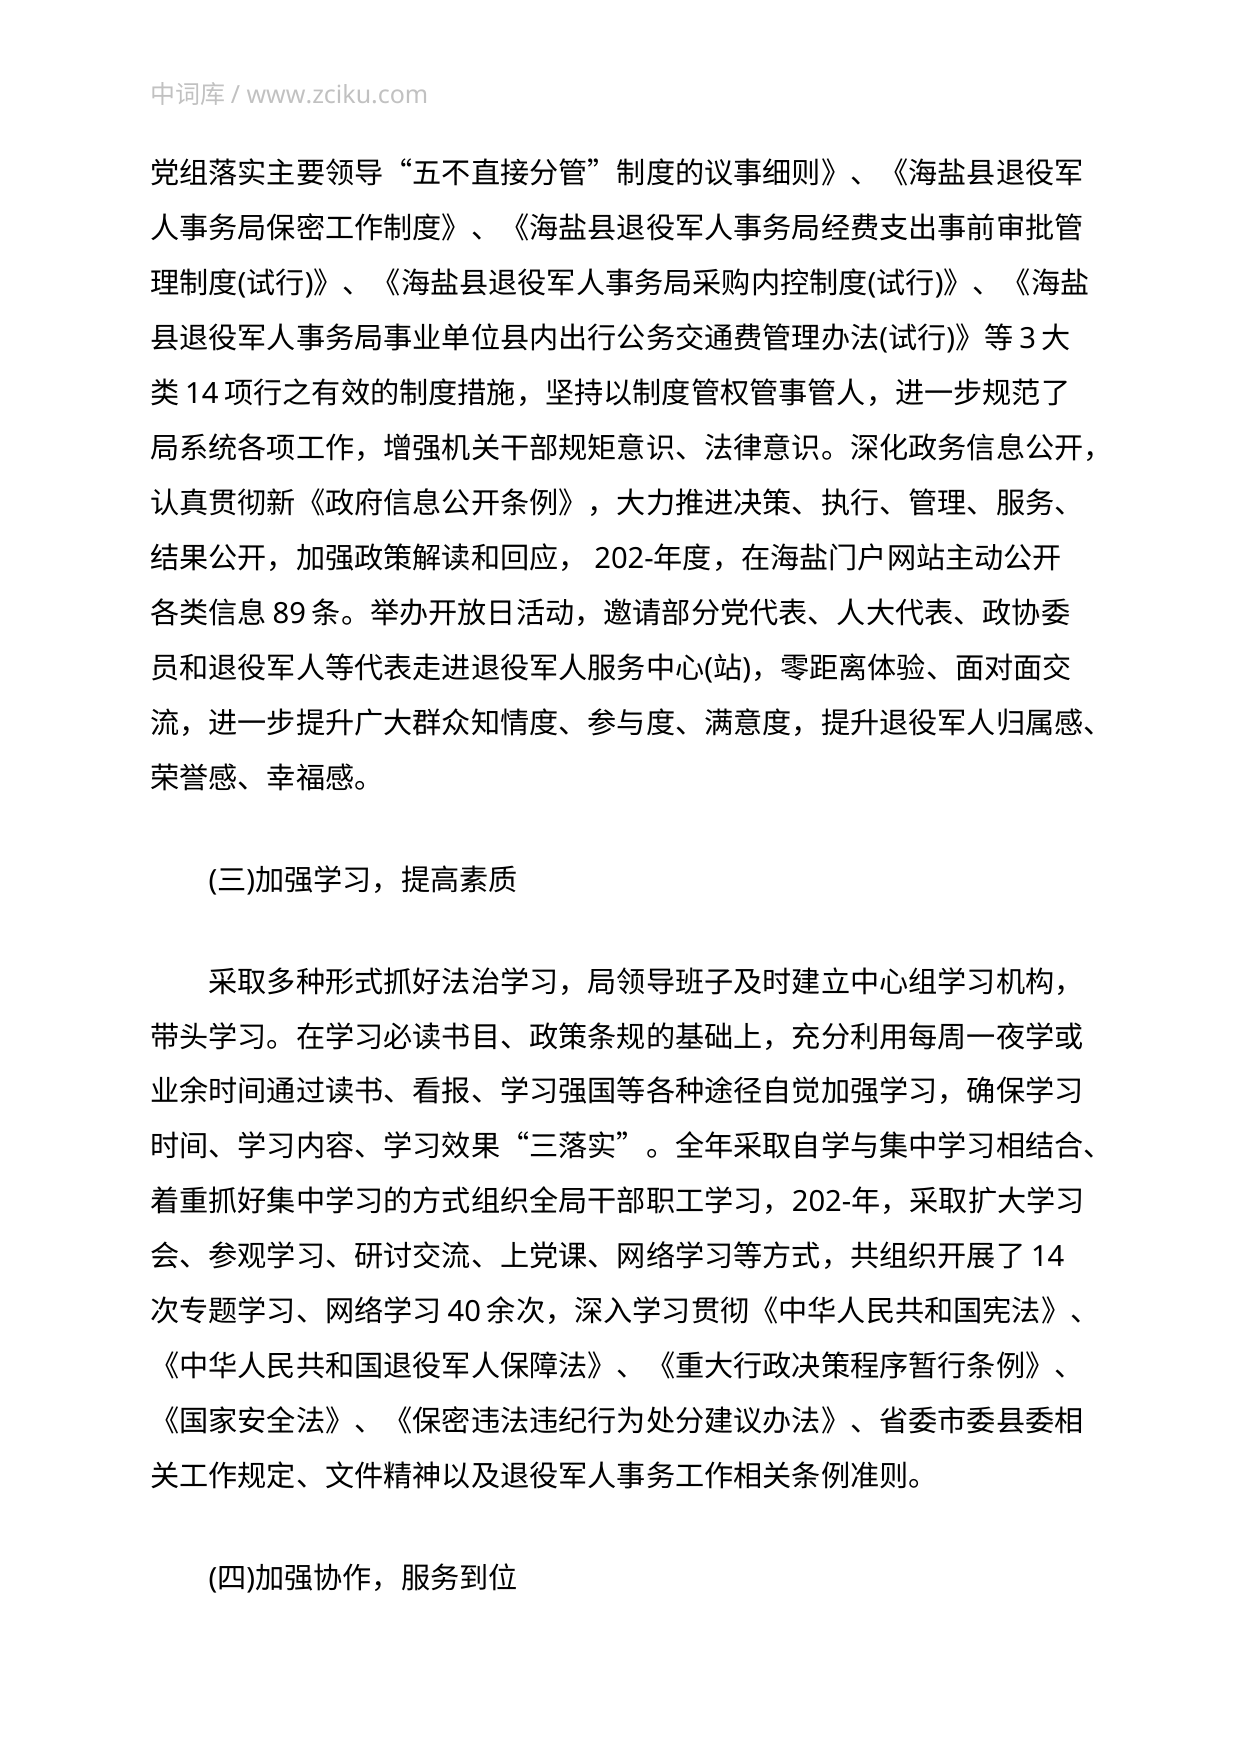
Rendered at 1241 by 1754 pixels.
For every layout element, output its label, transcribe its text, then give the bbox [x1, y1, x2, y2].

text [150, 150, 1090, 797]
text (三)加强学习，提高素质 [150, 856, 1090, 899]
text (四)加强协作，服务到位 [150, 1554, 1090, 1597]
text 采取多种形式抓好法治学习，局领导班子及时建立中心组学习机构，带头学习。在学习必读书目、政策条规的基础上，充分利用每周一夜学或业余时间通过读书、看报、学习强国等各种途径自觉加强学习，确保学习时间、学习内容、学习效果“三落实”。全年采取自学与集中学习相结合、着重抓好集中学习的方式组织全局干部职工学习，202-年，采取扩大学习会、参观学习、研讨交流、上党课、网络学习等方式，共组织开展了14次专题学习、网络学习40余次，深入学习贯彻《中华人民共和国宪法》、《中华人民共和国退役军人保障法》、《重大行政决策程序暂行条例》、《国家安全法》、《保密违法违纪行为处分建议办法》、省委市委县委相关工作规定、文件精神以及退役军人事务工作相关条例准则。 [150, 958, 1090, 1495]
